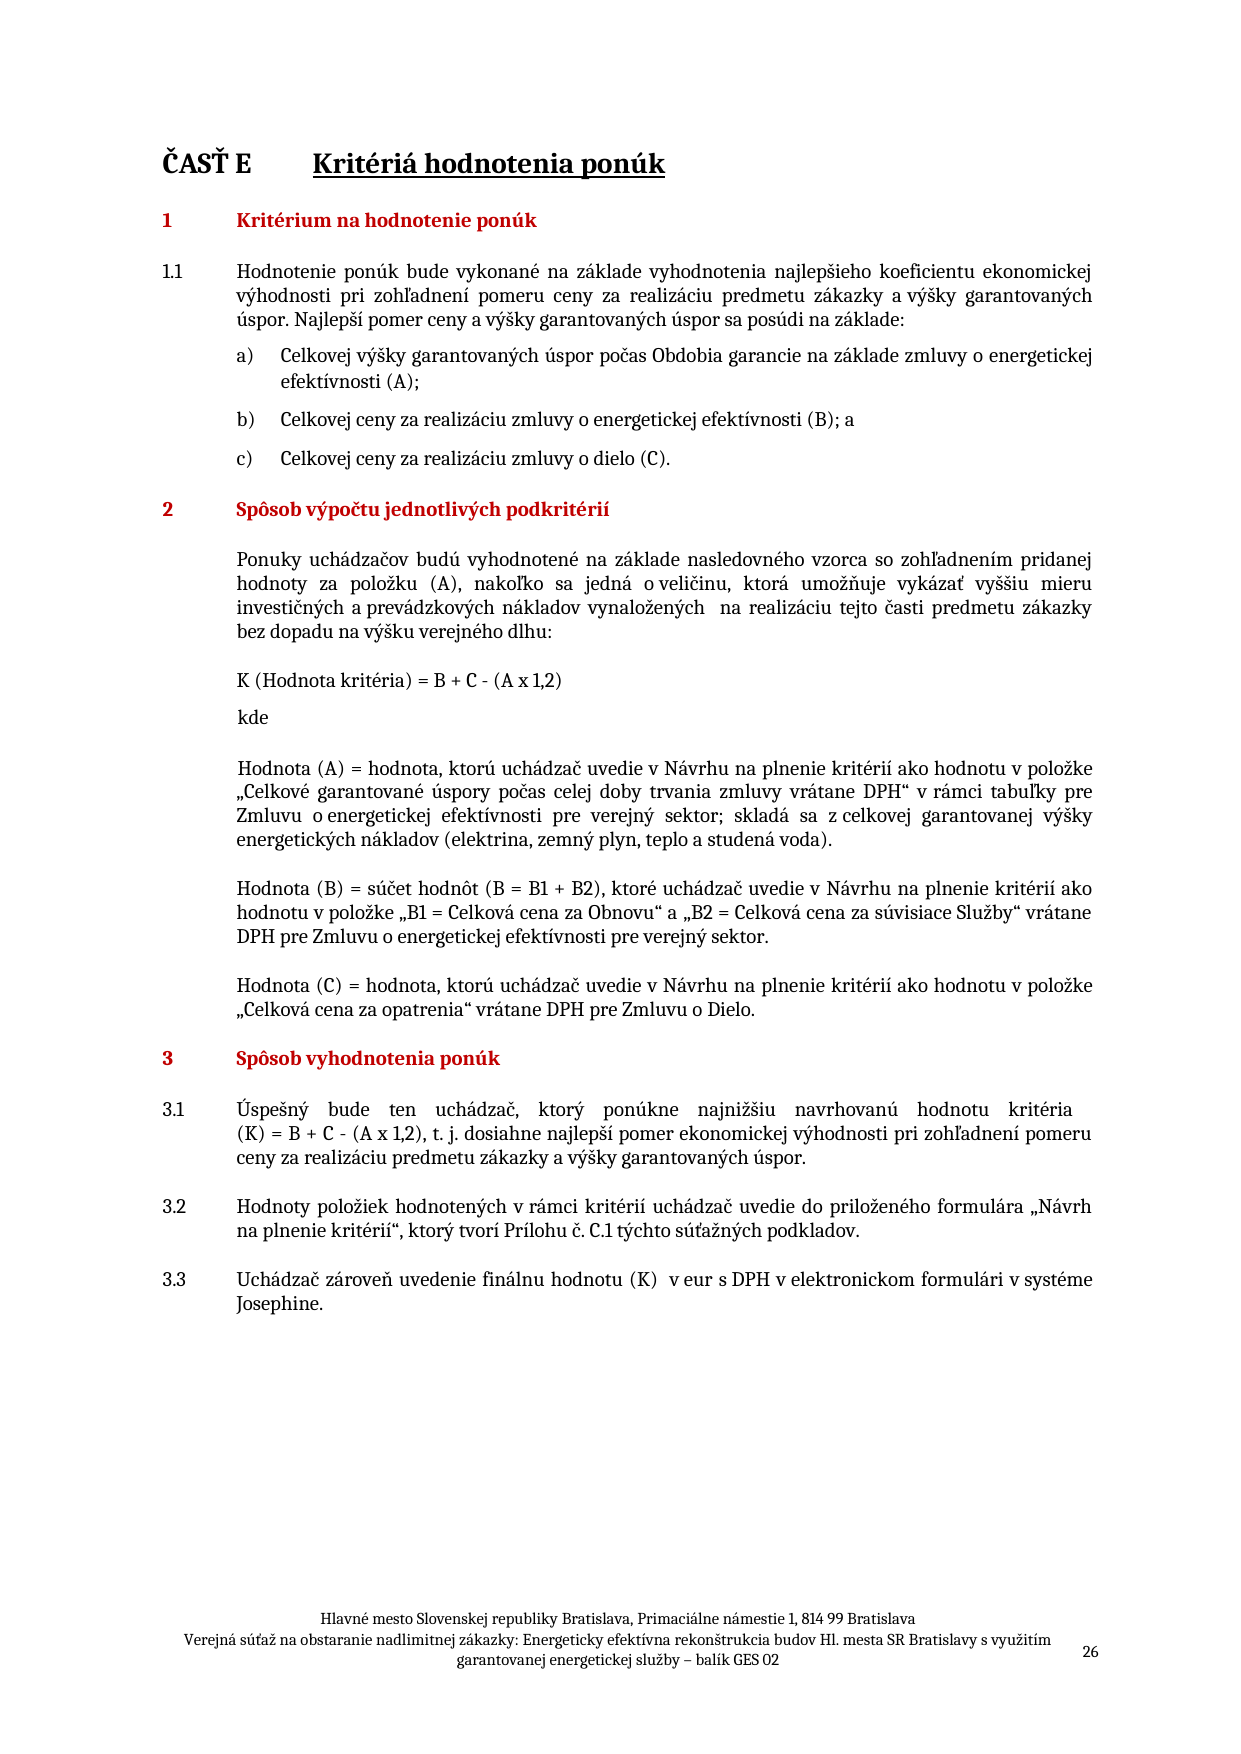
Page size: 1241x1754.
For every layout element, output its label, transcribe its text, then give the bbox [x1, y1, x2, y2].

subtitle Hodnota (C) = hodnota, ktorú uchádzač uvedie v Návrhu na plnenie kritérií ako hodnotu v položke „Celková cena za opatrenia“ vrátane DPH pre Zmluvu o Dielo. [236, 974, 1093, 1022]
subtitle Kritérium na hodnotenie ponúk [162, 209, 1093, 233]
subtitle Celkovej ceny za realizáciu zmluvy o energetickej efektívnosti (B); a [236, 408, 1093, 432]
subtitle Celkovej ceny za realizáciu zmluvy o dielo (C). [236, 446, 1093, 470]
subtitle Ponuky uchádzačov budú vyhodnotené na základe nasledovného vzorca so zohľadnením pridanej hodnoty za položku (A), nakoľko sa jedná o veličinu, ktorá umožňuje vykázať vyššiu mieru investičných a prevádzkových nákladov vynaložených na realizáciu tejto časti predmetu zákazky bez dopadu na výšku verejného dlhu: [236, 548, 1093, 644]
subtitle Hodnota (A) = hodnota, ktorú uchádzač uvedie v Návrhu na plnenie kritérií ako hodnotu v položke „Celkové garantované úspory počas celej doby trvania zmluvy vrátane DPH“ v rámci tabuľky pre Zmluvu o energetickej efektívnosti pre verejný sektor; skladá sa z celkovej garantovanej výšky energetických nákladov (elektrina, zemný plyn, teplo a studená voda). [236, 756, 1093, 852]
subtitle Uchádzač zároveň uvedenie finálnu hodnotu (K) v eur s DPH v elektronickom formulári v systéme Josephine. [162, 1267, 1093, 1315]
subtitle K (Hodnota kritéria) = B + C - (A x 1,2) [236, 669, 1093, 693]
subtitle Hodnotenie ponúk bude vykonané na základe vyhodnotenia najlepšieho koeficientu ekonomickej výhodnosti pri zohľadnení pomeru ceny za realizáciu predmetu zákazky a výšky garantovaných úspor. Najlepší pomer ceny a výšky garantovaných úspor sa posúdi na základe: [162, 259, 1093, 331]
subtitle Celkovej výšky garantovaných úspor počas Obdobia garancie na základe zmluvy o energetickej efektívnosti (A); [236, 344, 1093, 394]
subtitle Kritériá hodnotenia ponúk [162, 148, 1093, 181]
text kde [162, 705, 1093, 729]
subtitle Hodnoty položiek hodnotených v rámci kritérií uchádzač uvedie do priloženého formulára „Návrh na plnenie kritérií“, ktorý tvorí Prílohu č. C.1 týchto súťažných podkladov. [162, 1194, 1093, 1242]
subtitle Spôsob výpočtu jednotlivých podkritérií [162, 497, 1093, 521]
subtitle Úspešný bude ten uchádzač, ktorý ponúkne najnižšiu navrhovanú hodnotu kritéria (K) = B + C - (A x 1,2), t. j. dosiahne najlepší pomer ekonomickej výhodnosti pri zohľadnení pomeru ceny za realizáciu predmetu zákazky a výšky garantovaných úspor. [162, 1098, 1093, 1169]
subtitle Hodnota (B) = súčet hodnôt (B = B1 + B2), ktoré uchádzač uvedie v Návrhu na plnenie kritérií ako hodnotu v položke „B1 = Celková cena za Obnovu“ a „B2 = Celková cena za súvisiace Služby“ vrátane DPH pre Zmluvu o energetickej efektívnosti pre verejný sektor. [236, 877, 1093, 949]
subtitle Spôsob vyhodnotenia ponúk [162, 1047, 1093, 1071]
